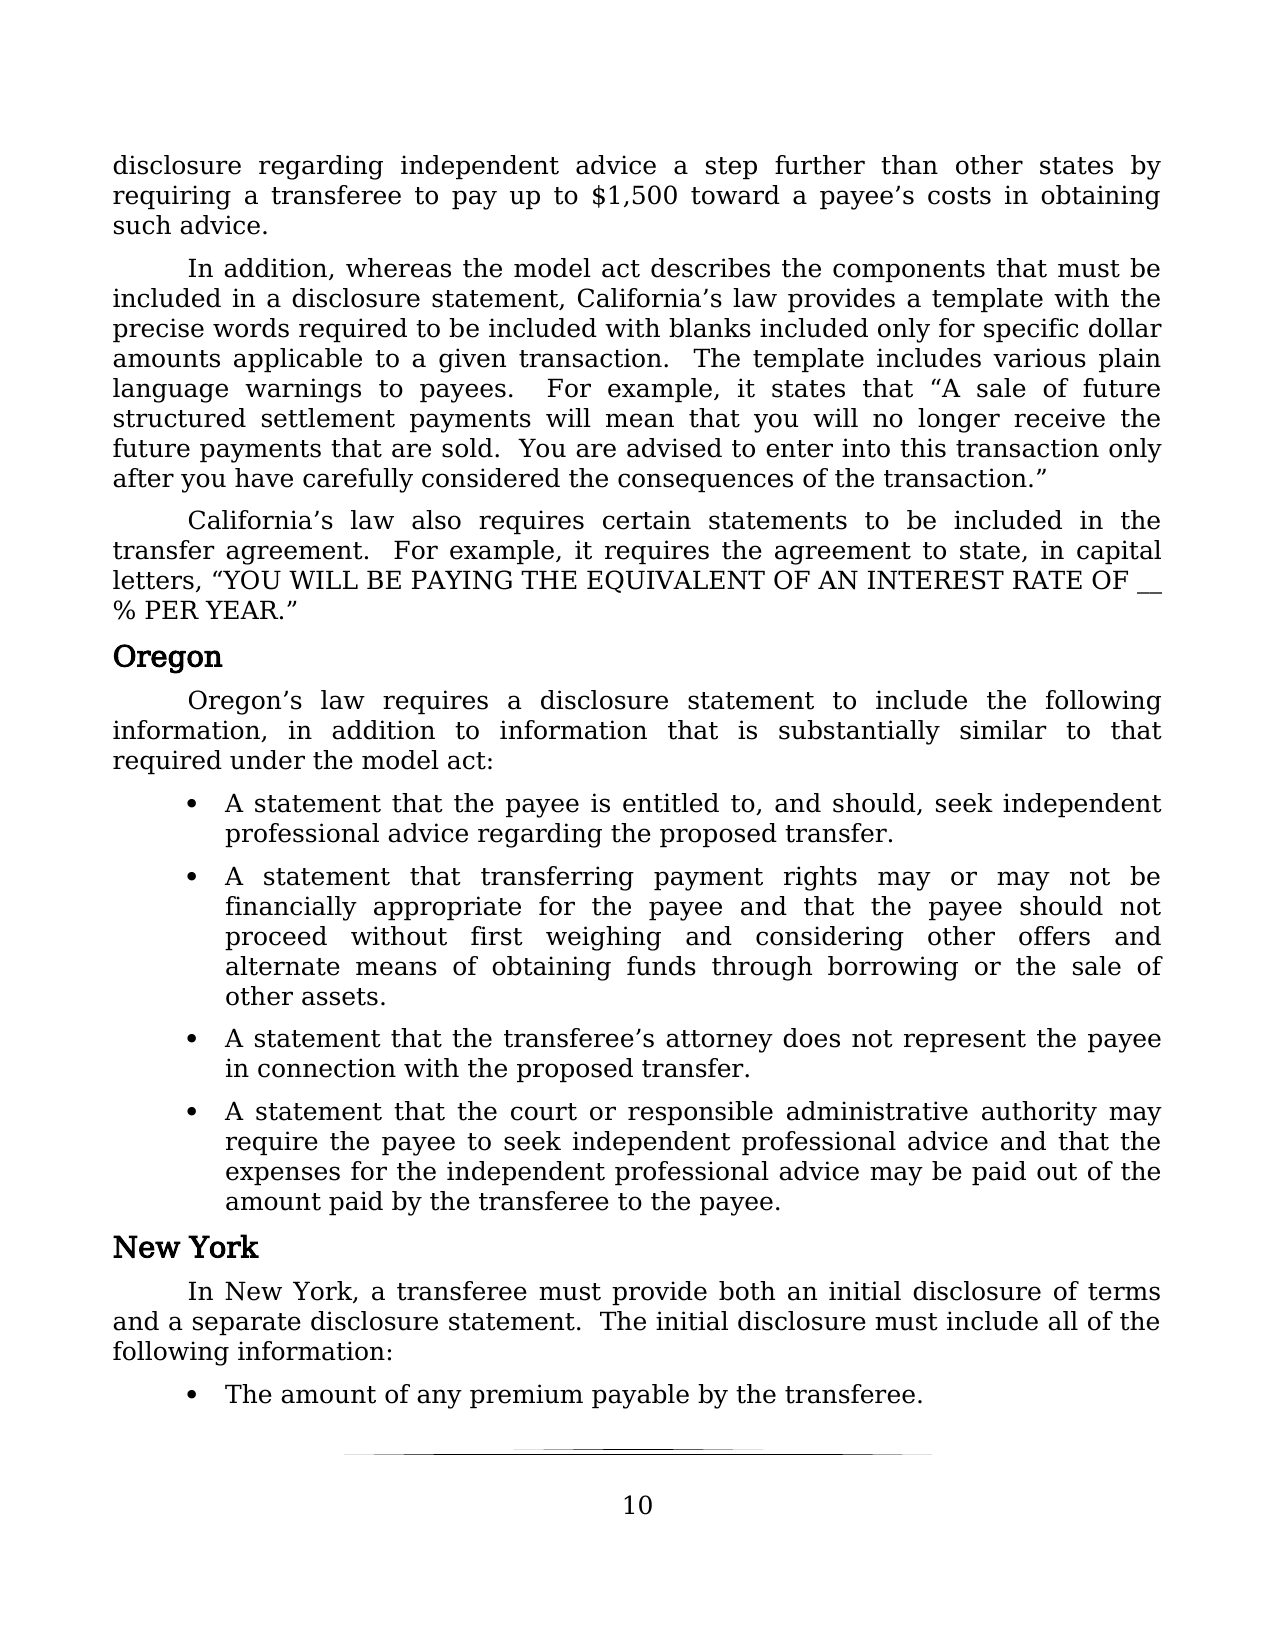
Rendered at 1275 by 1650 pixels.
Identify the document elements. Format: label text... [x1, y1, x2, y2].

list A statement that transferring payment rights may or may not be financially appropriate for the payee and that the payee should not proceed without first weighing and considering other offers and alternate means of obtaining funds through borrowing or the sale of other assets. [187, 860, 1162, 1010]
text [112, 150, 1162, 240]
list The amount of any premium payable by the transferee. [187, 1378, 1162, 1408]
subtitle New York [112, 1228, 1162, 1263]
text Oregon’s law requires a disclosure statement to include the following information, in addition to information that is substantially similar to that required under the model act: [112, 685, 1162, 775]
list A statement that the transferee’s attorney does not represent the payee in connection with the proposed transfer. [187, 1023, 1162, 1083]
list A statement that the court or responsible administrative authority may require the payee to seek independent professional advice and that the expenses for the independent professional advice may be paid out of the amount paid by the transferee to the payee. [187, 1096, 1162, 1216]
text In addition, whereas the model act describes the components that must be included in a disclosure statement, California’s law provides a template with the precise words required to be included with blanks included only for specific dollar amounts applicable to a given transaction. The template includes various plain language warnings to payees. For example, it states that “A sale of future structured settlement payments will mean that you will no longer receive the future payments that are sold. You are advised to enter into this transaction only after you have carefully considered the consequences of the transaction.” [112, 252, 1162, 492]
list A statement that the payee is entitled to, and should, seek independent professional advice regarding the proposed transfer. [187, 787, 1162, 848]
subtitle Oregon [112, 637, 1162, 672]
text California’s law also requires certain statements to be included in the transfer agreement. For example, it requires the agreement to state, in capital letters, “YOU WILL BE PAYING THE EQUIVALENT OF AN INTEREST RATE OF __% PER YEAR.” [112, 505, 1162, 625]
text In New York, a transferee must provide both an initial disclosure of terms and a separate disclosure statement. The initial disclosure must include all of the following information: [112, 1276, 1162, 1366]
